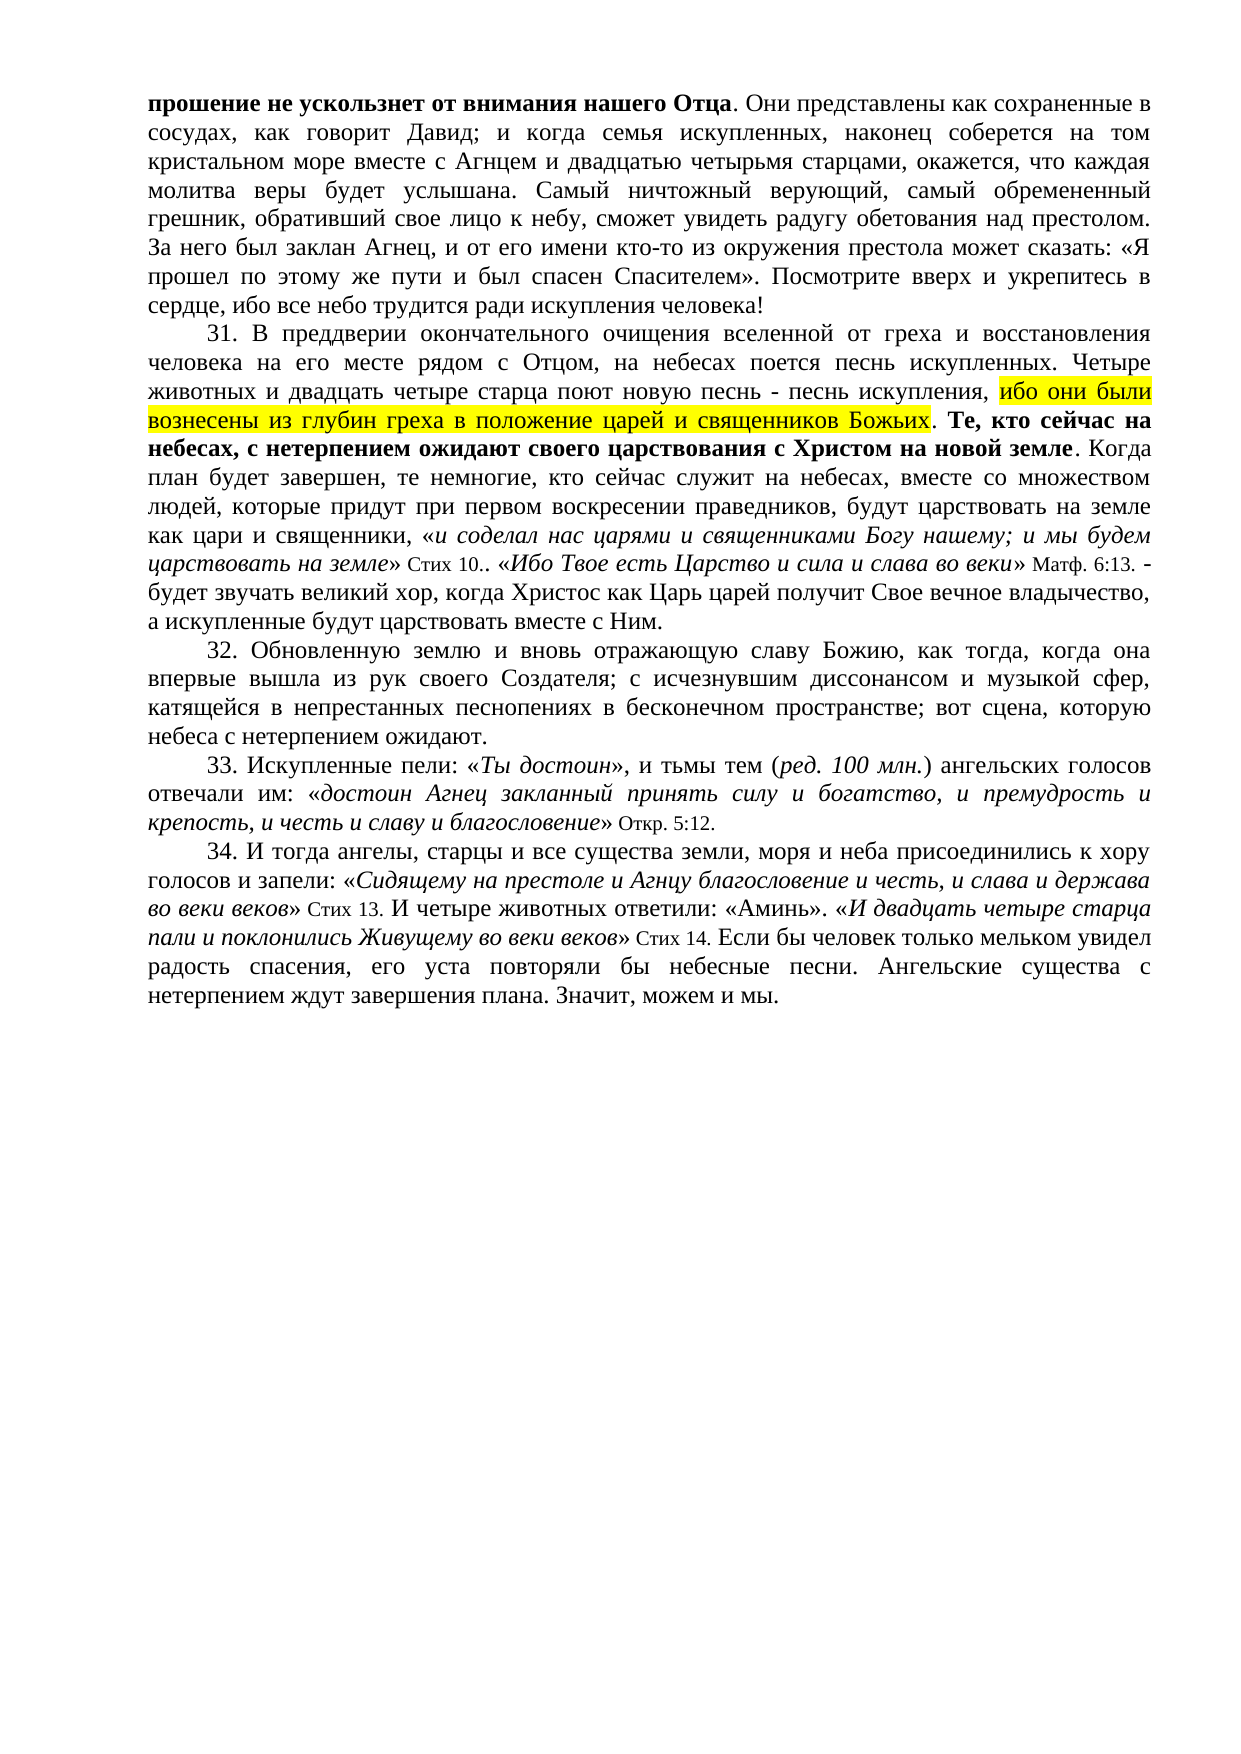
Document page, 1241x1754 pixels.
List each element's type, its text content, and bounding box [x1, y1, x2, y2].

text 34. И тогда ангелы, старцы и все существа земли, моря и неба присоединились к хору голосов и запели: «Сидящему на престоле и Агнцу благословение и честь, и слава и держава во веки веков» Стих 13. И четыре животных ответили: «Аминь». «И двадцать четыре старца пали и поклонились Живущему во веки веков» Стих 14. Если бы человек только мельком увидел радость спасения, его уста повторяли бы небесные песни. Ангельские существа с нетерпением ждут завершения плана. Значит, можем и мы. [148, 836, 1152, 1008]
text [148, 88, 1152, 318]
text 33. Искупленные пели: «Ты достоин», и тьмы тем (ред. 100 млн.) ангельских голосов отвечали им: «достоин Агнец закланный принять силу и богатство, и премудрость и крепость, и честь и славу и благословение» Откр. 5:12. [148, 750, 1152, 836]
text 31. В преддверии окончательного очищения вселенной от греха и восстановления человека на его месте рядом с Отцом, на небесах поется песнь искупленных. Четыре животных и двадцать четыре старца поют новую песнь - песнь искупления, ибо они были вознесены из глубин греха в положение царей и священников Божьих. Те, кто сейчас на небесах, с нетерпением ожидают своего царствования с Христом на новой земле. Когда план будет завершен, те немногие, кто сейчас служит на небесах, вместе со множеством людей, которые придут при первом воскресении праведников, будут царствовать на земле как цари и священники, «и соделал нас царями и священниками Богу нашему; и мы будем царствовать на земле» Стих 10.. «Ибо Твое есть Царство и сила и слава во веки» Матф. 6:13. - будет звучать великий хор, когда Христос как Царь царей получит Свое вечное владычество, а искупленные будут царствовать вместе с Ним. [148, 318, 1152, 635]
text 32. Обновленную землю ​​и вновь отражающую славу Божию, как тогда, когда она впервые вышла из рук своего Создателя; с исчезнувшим диссонансом и музыкой сфер, катящейся в непрестанных песнопениях в бесконечном пространстве; вот сцена, которую небеса с нетерпением ожидают. [148, 635, 1152, 750]
